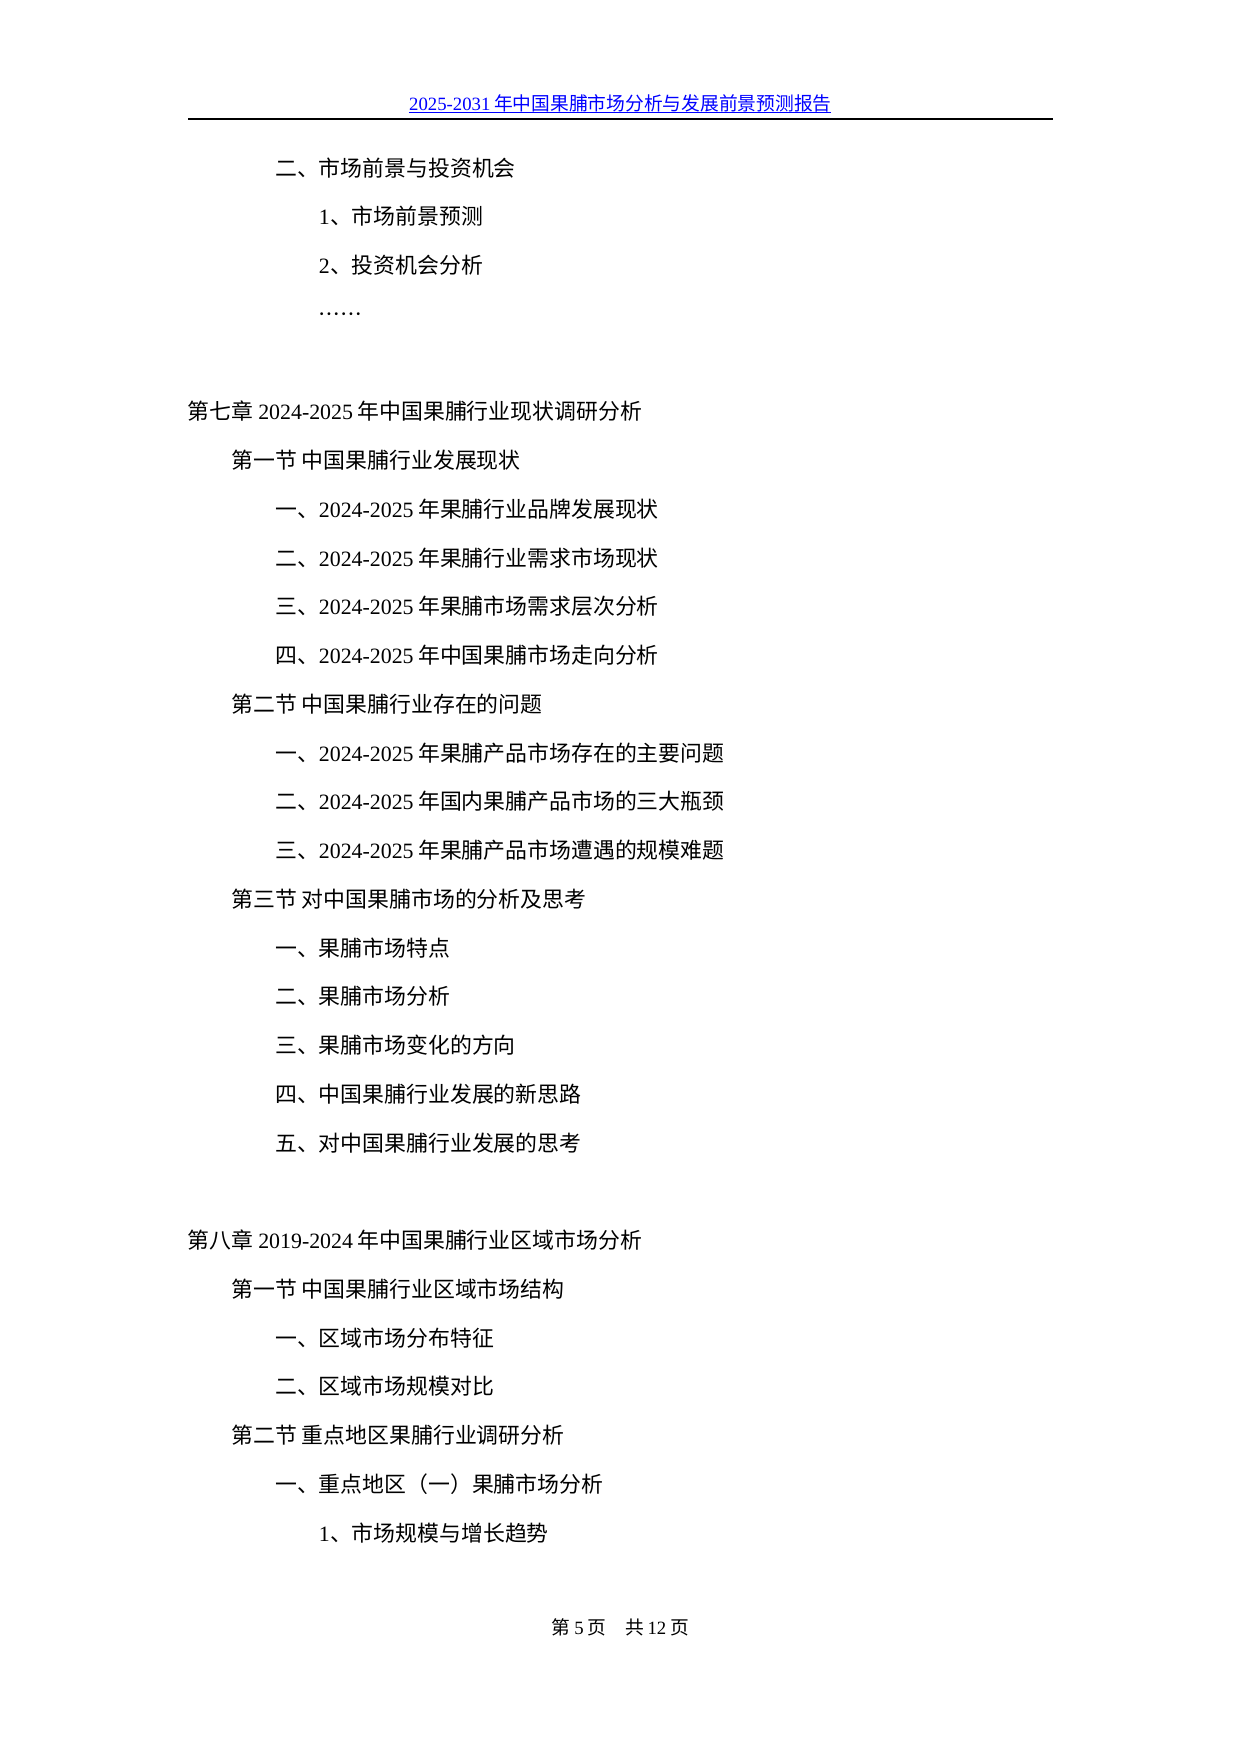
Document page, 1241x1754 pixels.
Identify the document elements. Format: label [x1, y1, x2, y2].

text [187, 150, 1053, 1548]
